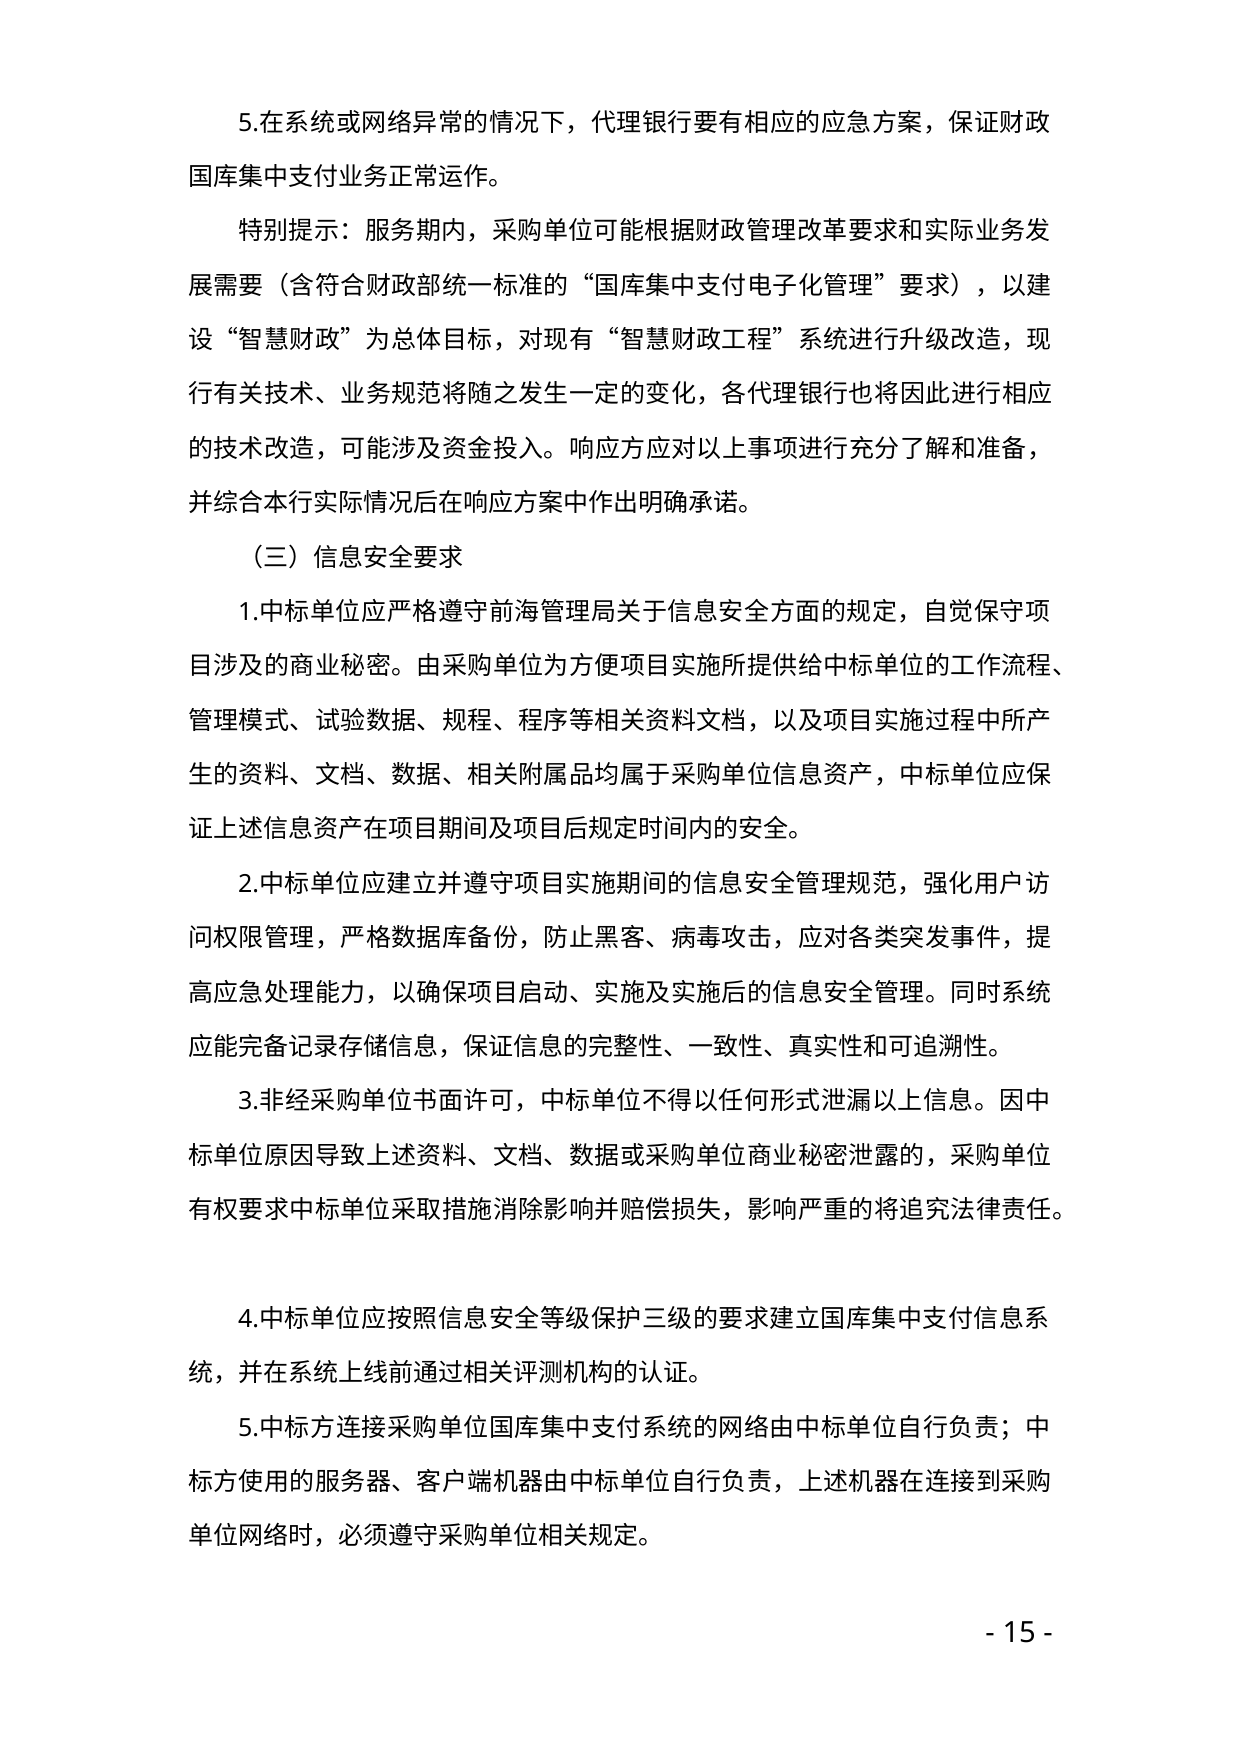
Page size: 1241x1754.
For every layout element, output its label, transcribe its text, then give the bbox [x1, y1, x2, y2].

text 5.在系统或网络异常的情况下，代理银行要有相应的应急方案，保证财政国库集中支付业务正常运作。 [188, 102, 1052, 193]
text 特别提示：服务期内，采购单位可能根据财政管理改革要求和实际业务发展需要（含符合财政部统一标准的“国库集中支付电子化管理”要求），以建设“智慧财政”为总体目标，对现有“智慧财政工程”系统进行升级改造，现行有关技术、业务规范将随之发生一定的变化，各代理银行也将因此进行相应的技术改造，可能涉及资金投入。响应方应对以上事项进行充分了解和准备，并综合本行实际情况后在响应方案中作出明确承诺。 [188, 211, 1052, 519]
text （三）信息安全要求 [188, 537, 1052, 573]
text 2.中标单位应建立并遵守项目实施期间的信息安全管理规范，强化用户访问权限管理，严格数据库备份，防止黑客、病毒攻击，应对各类突发事件，提高应急处理能力，以确保项目启动、实施及实施后的信息安全管理。同时系统应能完备记录存储信息，保证信息的完整性、一致性、真实性和可追溯性。 [188, 863, 1052, 1063]
text 1.中标单位应严格遵守前海管理局关于信息安全方面的规定，自觉保守项目涉及的商业秘密。由采购单位为方便项目实施所提供给中标单位的工作流程、管理模式、试验数据、规程、程序等相关资料文档，以及项目实施过程中所产生的资料、文档、数据、相关附属品均属于采购单位信息资产，中标单位应保证上述信息资产在项目期间及项目后规定时间内的安全。 [188, 591, 1052, 845]
text 3.非经采购单位书面许可，中标单位不得以任何形式泄漏以上信息。因中标单位原因导致上述资料、文档、数据或采购单位商业秘密泄露的，采购单位有权要求中标单位采取措施消除影响并赔偿损失，影响严重的将追究法律责任。 [188, 1081, 1052, 1280]
text 5.中标方连接采购单位国库集中支付系统的网络由中标单位自行负责；中标方使用的服务器、客户端机器由中标单位自行负责，上述机器在连接到采购单位网络时，必须遵守采购单位相关规定。 [188, 1407, 1052, 1552]
text 4.中标单位应按照信息安全等级保护三级的要求建立国库集中支付信息系统，并在系统上线前通过相关评测机构的认证。 [188, 1298, 1052, 1389]
